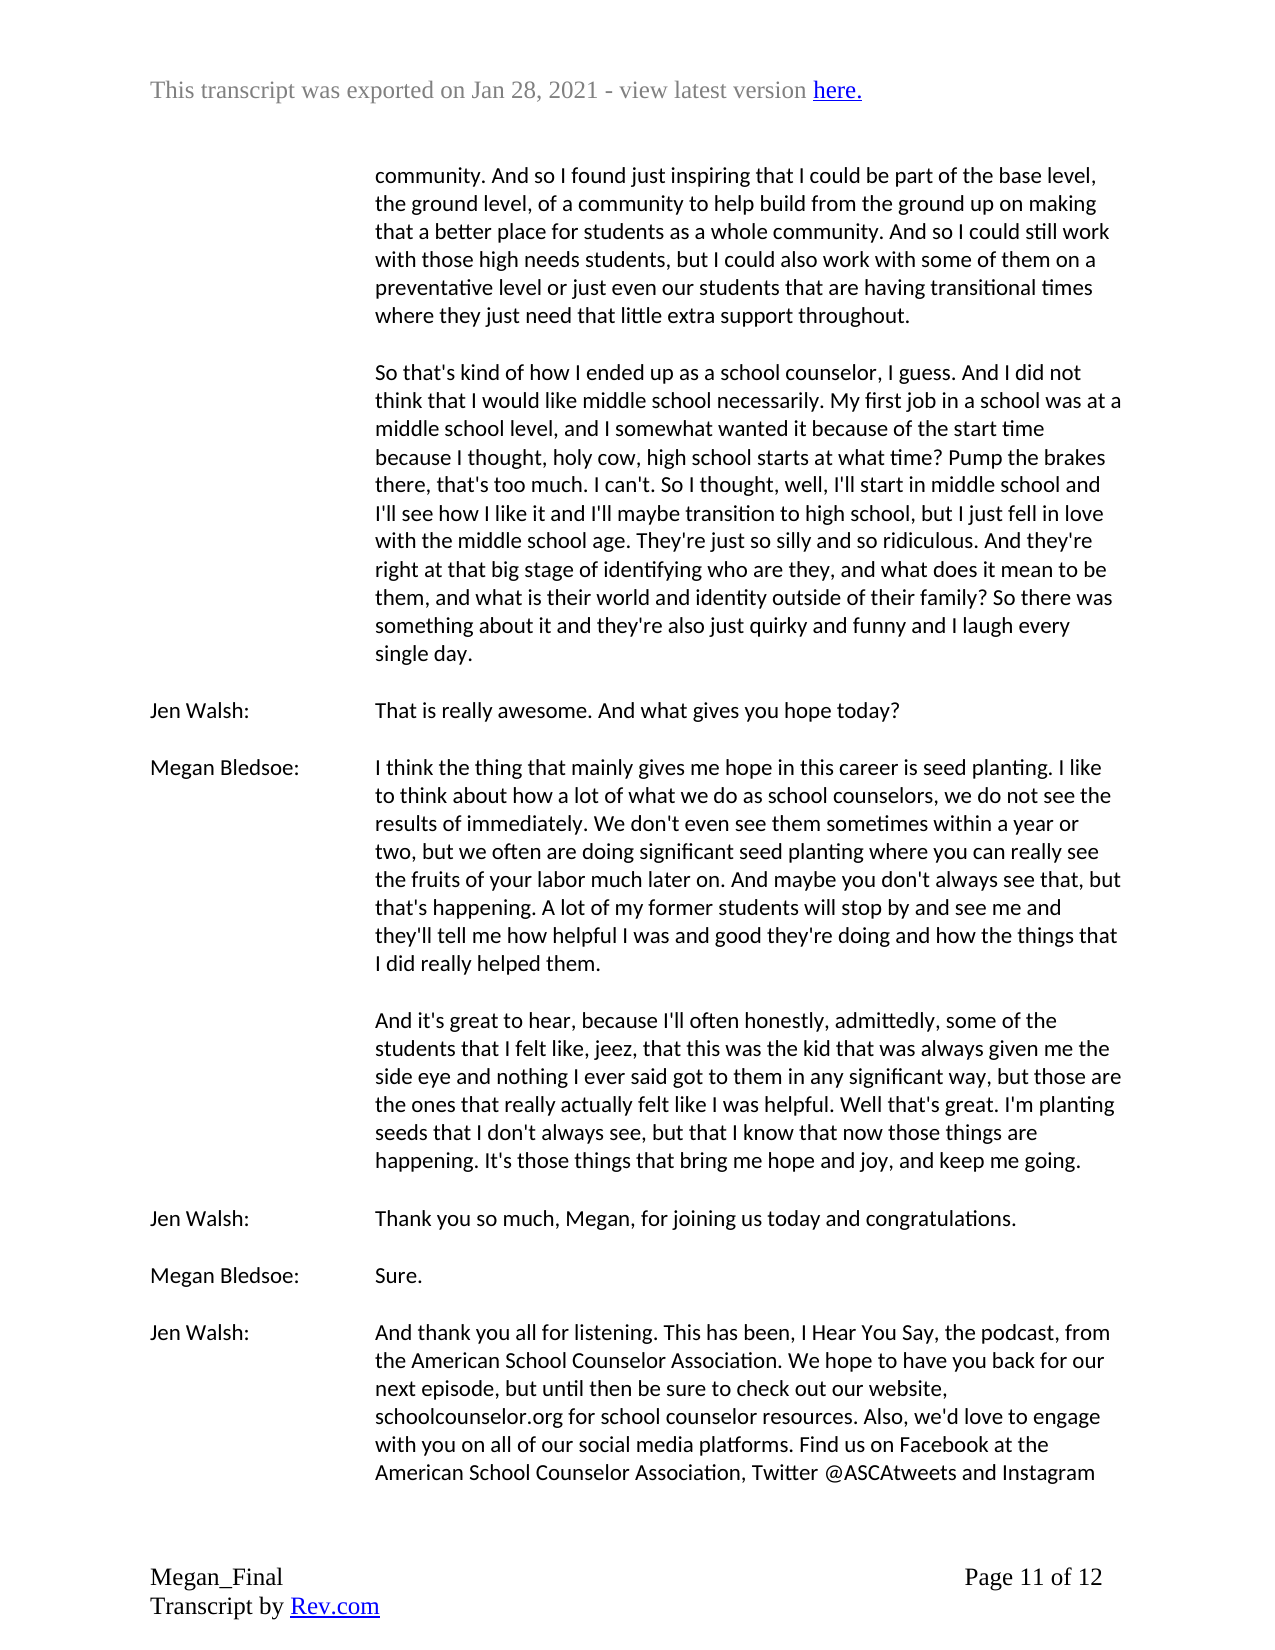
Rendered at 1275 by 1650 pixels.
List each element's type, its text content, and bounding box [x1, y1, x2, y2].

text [150, 1318, 1125, 1486]
text Megan Bledsoe: Sure. [150, 1261, 1125, 1289]
text Megan Bledsoe: I think the thing that mainly gives me hope in this career is seed planting. I like to think about how a lot of what we do as school counselors, we do not see the results of immediately. We don't even see them sometimes within a year or two, but we often are doing significant seed planting where you can really see the fruits of your labor much later on. And maybe you don't always see that, but that's happening. A lot of my former students will stop by and see me and they'll tell me how helpful I was and good they're doing and how the things that I did really helped them. [150, 753, 1125, 977]
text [150, 161, 1125, 329]
text So that's kind of how I ended up as a school counselor, I guess. And I did not think that I would like middle school necessarily. My first job in a school was at a middle school level, and I somewhat wanted it because of the start time because I thought, holy cow, high school starts at what time? Pump the brakes there, that's too much. I can't. So I thought, well, I'll start in middle school and I'll see how I like it and I'll maybe transition to high school, but I just fell in love with the middle school age. They're just so silly and so ridiculous. And they're right at that big stage of identifying who are they, and what does it mean to be them, and what is their world and identity outside of their family? So there was something about it and they're also just quirky and funny and I laugh every single day. [150, 358, 1125, 667]
text And it's great to hear, because I'll often honestly, admittedly, some of the students that I felt like, jeez, that this was the kid that was always given me the side eye and nothing I ever said got to them in any significant way, but those are the ones that really actually felt like I was helpful. Well that's great. I'm planting seeds that I don't always see, but that I know that now those things are happening. It's those things that bring me hope and joy, and keep me going. [150, 1006, 1125, 1174]
text Jen Walsh: That is really awesome. And what gives you hope today? [150, 696, 1125, 724]
text Jen Walsh: Thank you so much, Megan, for joining us today and congratulations. [150, 1204, 1125, 1232]
